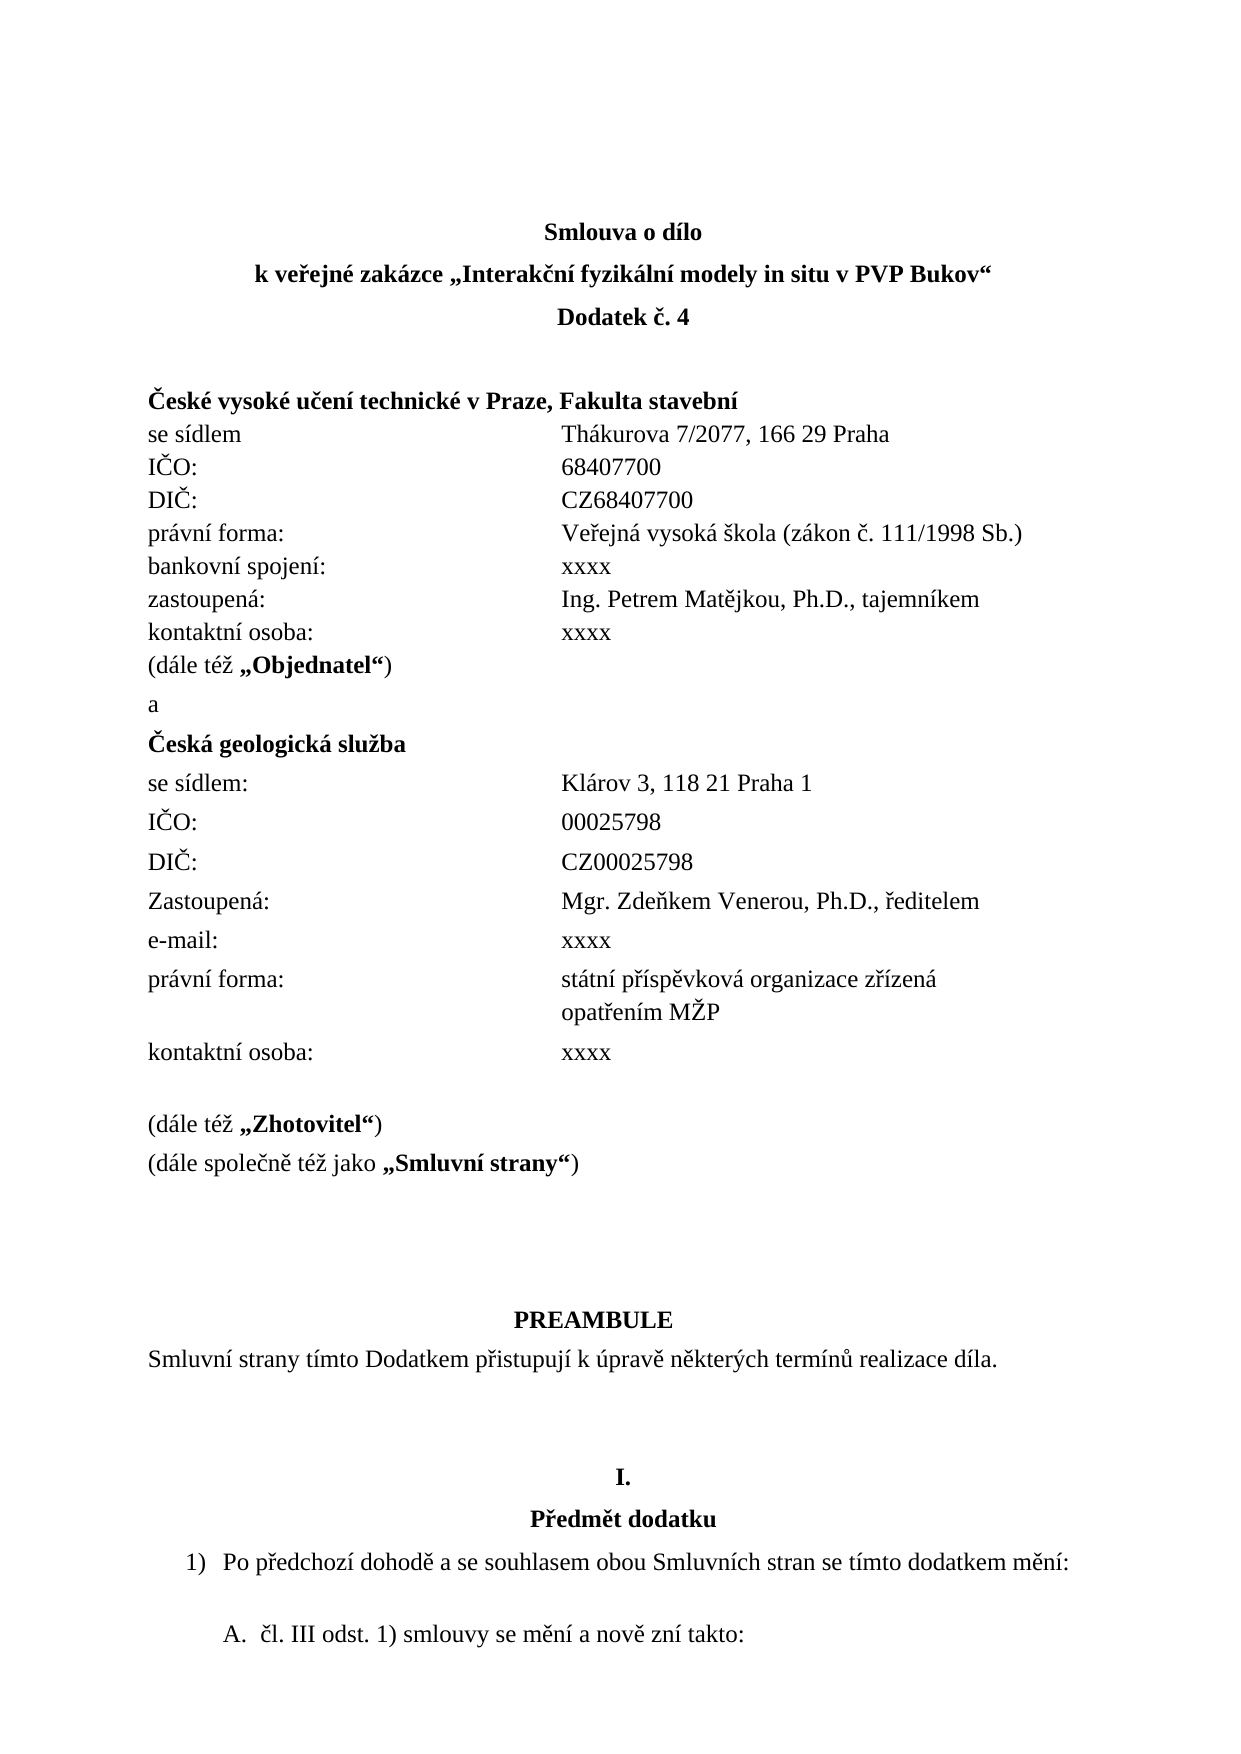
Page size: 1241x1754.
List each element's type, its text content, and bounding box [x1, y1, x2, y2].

text (dále též „Zhotovitel“) [148, 1109, 1039, 1138]
text se sídlem: Klárov 3, 118 21 Praha 1 [148, 768, 1039, 797]
text České vysoké učení technické v Praze, Fakulta stavební [148, 386, 1098, 415]
text bankovní spojení: xxxx [148, 551, 1098, 580]
text právní forma: státní příspěvková organizace zřízená opatřením MŽP [148, 964, 1039, 1026]
text kontaktní osoba: xxxx [148, 617, 1098, 646]
text Česká geologická služba [148, 729, 1098, 757]
text I. [148, 1462, 1098, 1491]
text zastoupená: Ing. Petrem Matějkou, Ph.D., tajemníkem [148, 584, 1098, 613]
text PREAMBULE [148, 1305, 1039, 1334]
text právní forma: Veřejná vysoká škola (zákon č. 111/1998 Sb.) [148, 518, 1098, 547]
text (dále též „Objednatel“) [148, 650, 1098, 679]
text IČO: 68407700 [148, 452, 1098, 481]
text kontaktní osoba: xxxx [148, 1037, 1098, 1065]
text DIČ: CZ00025798 [148, 847, 1039, 875]
text Zastoupená: Mgr. Zdeňkem Venerou, Ph.D., ředitelem [148, 886, 1039, 914]
text Smlouva o dílo [148, 217, 1098, 246]
text (dále společně též jako „Smluvní strany“) [148, 1148, 1039, 1177]
text DIČ: CZ68407700 [148, 485, 1098, 514]
text k veřejné zakázce „Interakční fyzikální modely in situ v PVP Bukov“ [148, 259, 1098, 288]
text IČO: 00025798 [148, 807, 1039, 836]
text e-mail: xxxx [148, 925, 1039, 954]
text se sídlem Thákurova 7/2077, 166 29 Praha [148, 419, 1098, 448]
list Po předchozí dohodě a se souhlasem obou Smluvních stran se tímto dodatkem mění: [185, 1547, 1098, 1576]
list čl. III odst. 1) smlouvy se mění a nově zní takto: [223, 1619, 1098, 1647]
text Dodatek č. 4 [148, 302, 1098, 330]
text Předmět dodatku [148, 1504, 1098, 1533]
text a [148, 689, 1098, 718]
text Smluvní strany tímto Dodatkem přistupují k úpravě některých termínů realizace díla. [148, 1344, 1039, 1373]
